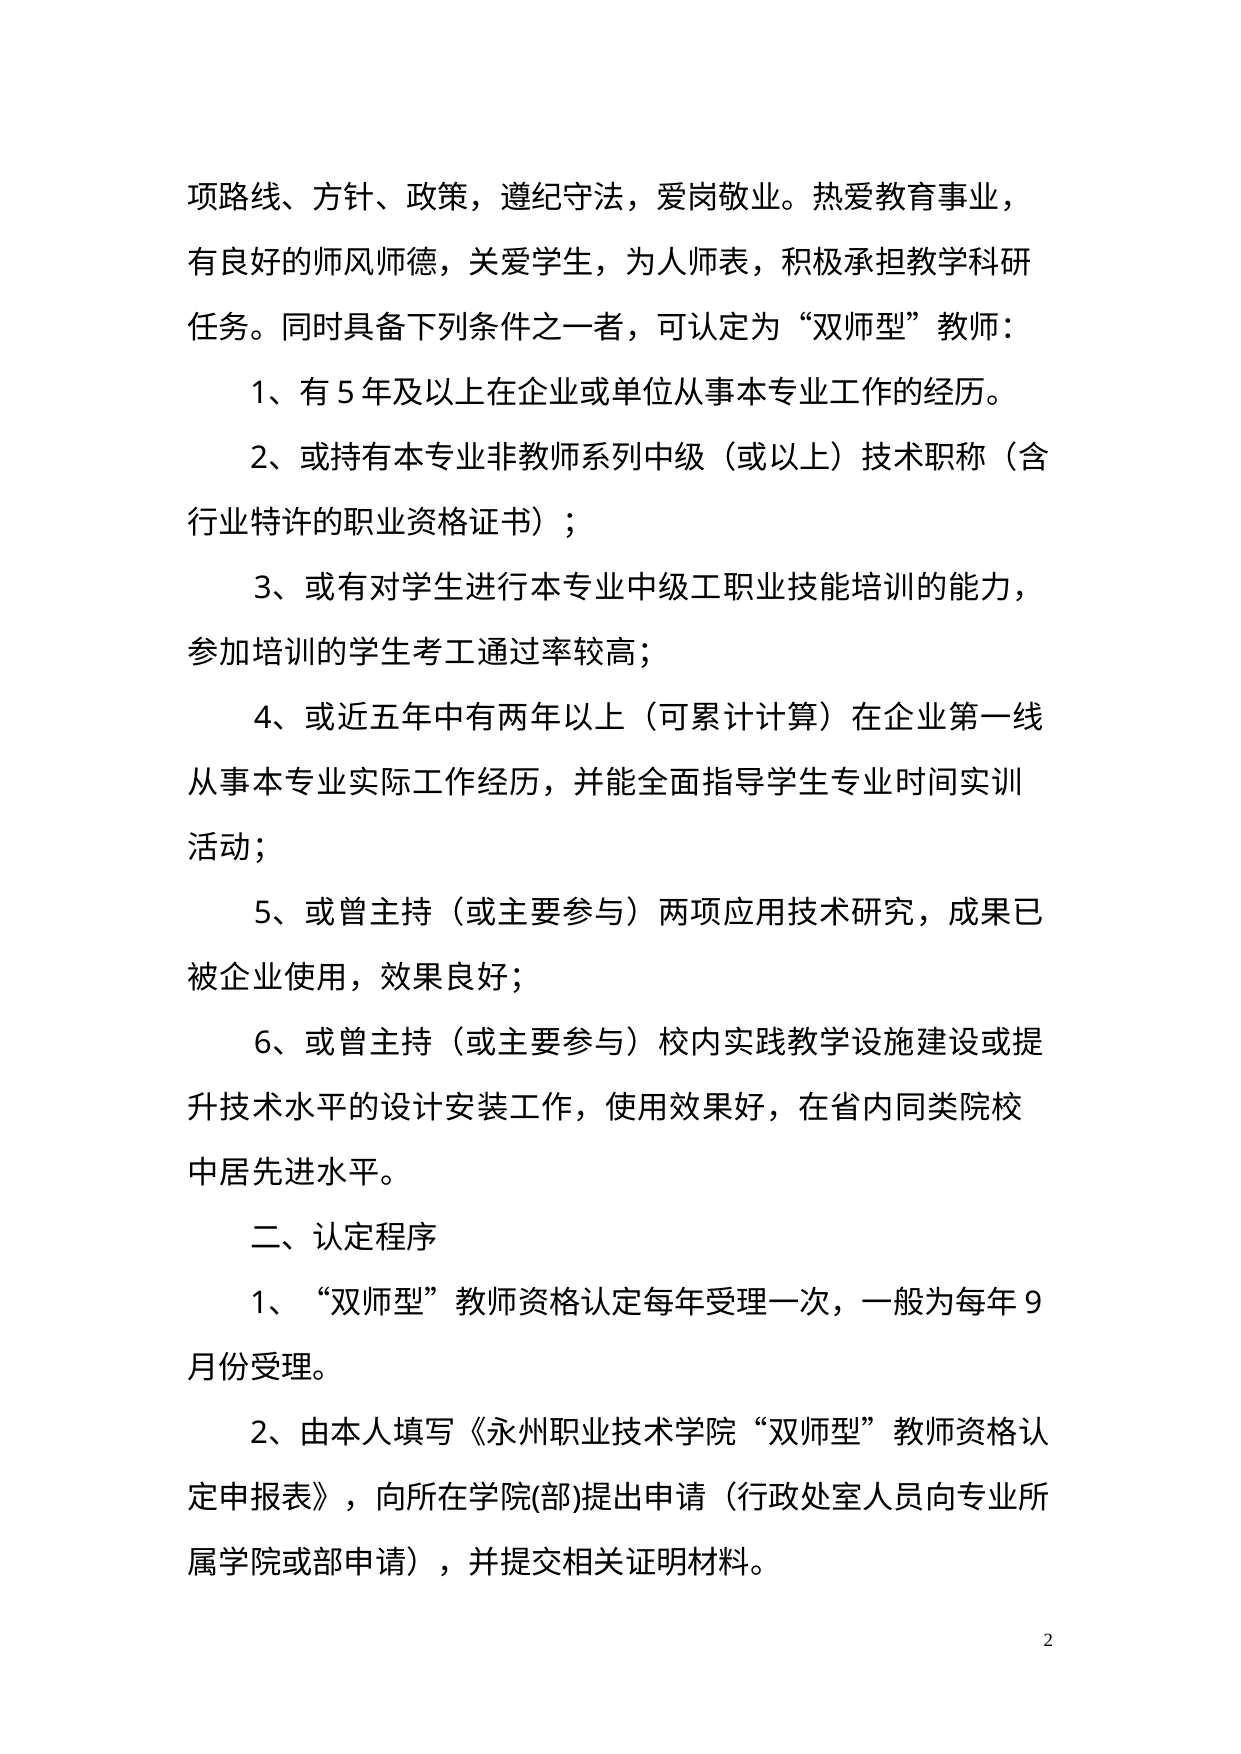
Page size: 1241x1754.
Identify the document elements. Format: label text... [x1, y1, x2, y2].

text 6、或曾主持（或主要参与）校内实践教学设施建设或提升技术水平的设计安装工作，使用效果好，在省内同类院校中居先进水平。 [187, 1007, 1053, 1202]
text 3、或有对学生进行本专业中级工职业技能培训的能力，参加培训的学生考工通过率较高； [187, 552, 1053, 682]
text 5、或曾主持（或主要参与）两项应用技术研究，成果已被企业使用，效果良好； [187, 877, 1053, 1007]
text 4、或近五年中有两年以上（可累计计算）在企业第一线从事本专业实际工作经历，并能全面指导学生专业时间实训活动； [187, 682, 1053, 877]
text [187, 162, 1053, 357]
text 1、有5年及以上在企业或单位从事本专业工作的经历。 [187, 357, 1053, 422]
text 1、“双师型”教师资格认定每年受理一次，一般为每年9月份受理。 [187, 1267, 1053, 1397]
text 2、或持有本专业非教师系列中级（或以上）技术职称（含行业特许的职业资格证书）； [187, 422, 1053, 552]
text 2、由本人填写《永州职业技术学院“双师型”教师资格认定申报表》，向所在学院(部)提出申请（行政处室人员向专业所属学院或部申请），并提交相关证明材料。 [187, 1397, 1053, 1592]
text 二、认定程序 [187, 1202, 1053, 1267]
